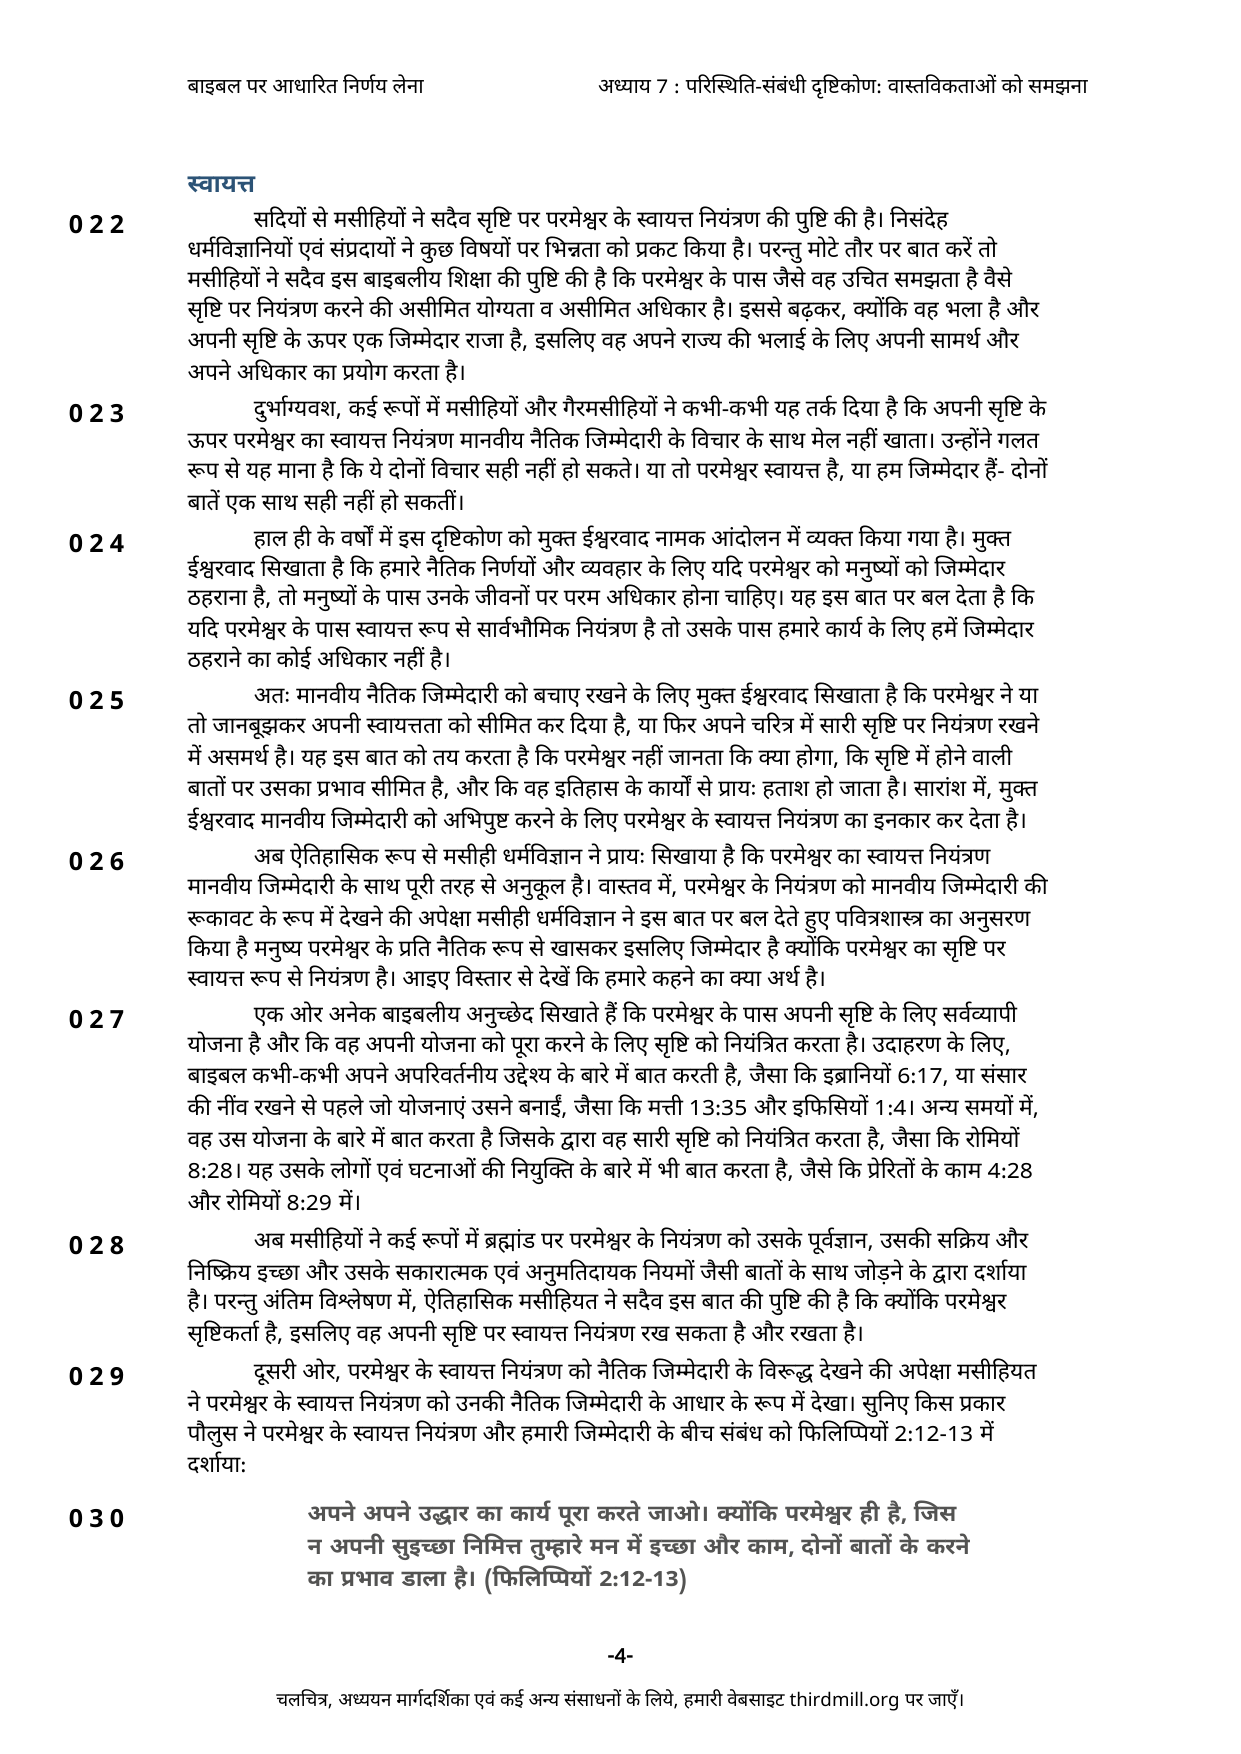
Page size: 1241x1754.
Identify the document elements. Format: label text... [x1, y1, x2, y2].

text सदियों से मसीहियों ने सदैव सृष्टि पर परमेश्वर के स्वायत्त नियंत्रण की पुष्टि की है। निसंदेह धर्मविज्ञानियों एवं संप्रदायों ने कुछ विषयों पर भिन्नता को प्रकट किया है। परन्तु मोटे तौर पर बात करें तो मसीहियों ने सदैव इस बाइबलीय शिक्षा की पुष्टि की है कि परमेश्वर के पास जैसे वह उचित समझता है वैसे सृष्टि पर नियंत्रण करने की असीमित योग्यता व असीमित अधिकार है। इससे बढ़कर, क्योंकि वह भला है और अपनी सृष्टि के ऊपर एक जिम्मेदार राजा है, इसलिए वह अपने राज्य की भलाई के लिए अपनी सामर्थ और अपने अधिकार का प्रयोग करता है। [187, 207, 1053, 390]
subtitle स्वायत्त [187, 169, 1053, 199]
text दुर्भाग्यवश, कई रूपों में मसीहियों और गैरमसीहियों ने कभी-कभी यह तर्क दिया है कि अपनी सृष्टि के ऊपर परमेश्वर का स्वायत्त नियंत्रण मानवीय नैतिक जिम्मेदारी के विचार के साथ मेल नहीं खाता। उन्होंने गलत रूप से यह माना है कि ये दोनों विचार सही नहीं हो सकते। या तो परमेश्वर स्वायत्त है, या हम जिम्मेदार हैं- दोनों बातें एक साथ सही नहीं हो सकतीं। [187, 396, 1053, 519]
text अब मसीहियों ने कई रूपों में ब्रह्मांड पर परमेश्वर के नियंत्रण को उसके पूर्वज्ञान, उसकी सक्रिय और निष्क्रिय इच्छा और उसके सकारात्मक एवं अनुमतिदायक नियमों जैसी बातों के साथ जोड़ने के द्वारा दर्शाया है। परन्तु अंतिम विश्लेषण में, ऐतिहासिक मसीहियत ने सदैव इस बात की पुष्टि की है कि क्योंकि परमेश्वर सृष्टिकर्ता है, इसलिए वह अपनी सृष्टि पर स्वायत्त नियंत्रण रख सकता है और रखता है। [187, 1228, 1053, 1353]
text हाल ही के वर्षों में इस दृष्टिकोण को मुक्त ईश्वरवाद नामक आंदोलन में व्यक्त किया गया है। मुक्त ईश्वरवाद सिखाता है कि हमारे नैतिक निर्णयों और व्यवहार के लिए यदि परमेश्वर को मनुष्यों को जिम्मेदार ठहराना है, तो मनुष्यों के पास उनके जीवनों पर परम अधिकार होना चाहिए। यह इस बात पर बल देता है कि यदि परमेश्वर के पास स्वायत्त रूप से सार्वभौमिक नियंत्रण है तो उसके पास हमारे कार्य के लिए हमें जिम्मेदार ठहराने का कोई अधिकार नहीं है। [187, 526, 1053, 677]
text दूसरी ओर, परमेश्वर के स्वायत्त नियंत्रण को नैतिक जिम्मेदारी के विरूद्ध देखने की अपेक्षा मसीहियत ने परमेश्वर के स्वायत्त नियंत्रण को उनकी नैतिक जिम्मेदारी के आधार के रूप में देखा। सुनिए किस प्रकार पौलुस ने परमेश्वर के स्वायत्त नियंत्रण और हमारी जिम्मेदारी के बीच संबंध को फिलिप्पियों 2:12-13 में दर्शाया: [187, 1359, 1053, 1484]
text अपने अपने उद्धार का कार्य पूरा करते जाओ। क्योंकि परमेश्वर ही है, जिस न अपनी सुइच्छा निमित्त तुम्हारे मन में इच्छा और काम, दोनों बातों के करने का प्रभाव डाला है। (फिलिप्पियों 2:12-13) [307, 1500, 978, 1598]
text अतः मानवीय नैतिक जिम्मेदारी को बचाए रखने के लिए मुक्त ईश्वरवाद सिखाता है कि परमेश्वर ने या तो जानबूझकर अपनी स्वायत्तता को सीमित कर दिया है, या फिर अपने चरित्र में सारी सृष्टि पर नियंत्रण रखने में असमर्थ है। यह इस बात को तय करता है कि परमेश्वर नहीं जानता कि क्या होगा, कि सृष्टि में होने वाली बातों पर उसका प्रभाव सीमित है, और कि वह इतिहास के कार्यों से प्रायः हताश हो जाता है। सारांश में, मुक्त ईश्वरवाद मानवीय जिम्मेदारी को अभिपुष्ट करने के लिए परमेश्वर के स्वायत्त नियंत्रण का इनकार कर देता है। [187, 683, 1053, 838]
text एक ओर अनेक बाइबलीय अनुच्छेद सिखाते हैं कि परमेश्वर के पास अपनी सृष्टि के लिए सर्वव्यापी योजना है और कि वह अपनी योजना को पूरा करने के लिए सृष्टि को नियंत्रित करता है। उदाहरण के लिए, बाइबल कभी-कभी अपने अपरिवर्तनीय उद्देश्य के बारे में बात करती है, जैसा कि इब्रानियों 6:17, या संसार की नींव रखने से पहले जो योजनाएं उसने बनाईं, जैसा कि मत्ती 13:35 और इफिसियों 1:4। अन्य समयों में, वह उस योजना के बारे में बात करता है जिसके द्वारा वह सारी सृष्टि को नियंत्रित करता है, जैसा कि रोमियों 8:28। यह उसके लोगों एवं घटनाओं की नियुक्ति के बारे में भी बात करता है, जैसे कि प्रेरितों के काम 4:28 और रोमियों 8:29 में। [187, 1002, 1053, 1221]
text अब ऐतिहासिक रूप से मसीही धर्मविज्ञान ने प्रायः सिखाया है कि परमेश्वर का स्वायत्त नियंत्रण मानवीय जिम्मेदारी के साथ पूरी तरह से अनुकूल है। वास्तव में, परमेश्वर के नियंत्रण को मानवीय जिम्मेदारी की रूकावट के रूप में देखने की अपेक्षा मसीही धर्मविज्ञान ने इस बात पर बल देते हुए पवित्रशास्त्र का अनुसरण किया है मनुष्य परमेश्वर के प्रति नैतिक रूप से खासकर इसलिए जिम्मेदार है क्योंकि परमेश्वर का सृष्टि पर स्वायत्त रूप से नियंत्रण है। आइए विस्तार से देखें कि हमारे कहने का क्या अर्थ है। [187, 844, 1053, 995]
